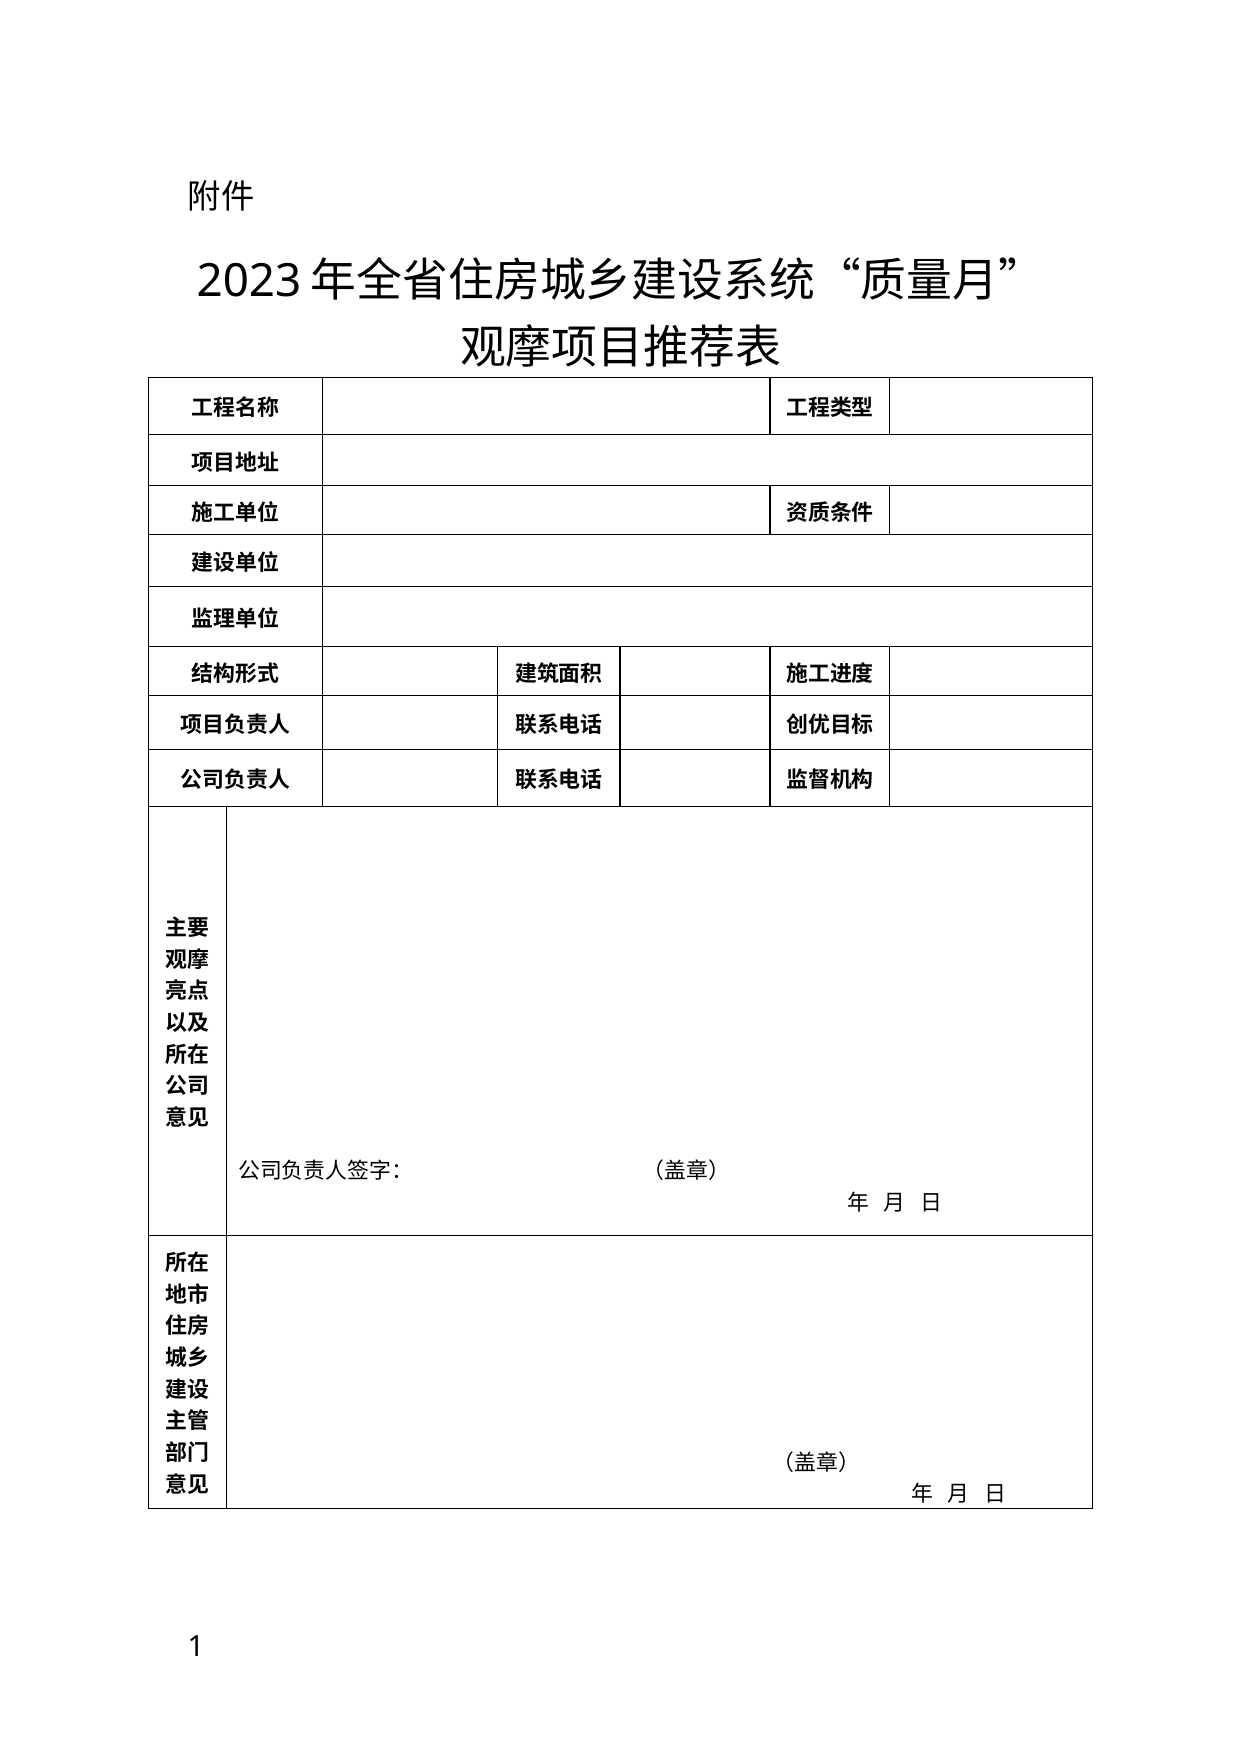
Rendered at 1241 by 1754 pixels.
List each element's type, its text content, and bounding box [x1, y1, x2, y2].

table_cell 项目负责人 [149, 696, 322, 748]
table_cell [890, 486, 1092, 534]
table_cell [323, 696, 497, 748]
table_header 工程名称 [149, 378, 322, 434]
table_cell 公司负责人 [149, 750, 322, 806]
table_cell [890, 750, 1092, 806]
table_cell 施工进度 [771, 647, 889, 695]
table_cell 联系电话 [498, 696, 619, 748]
table_cell 建设单位 [149, 535, 322, 586]
table_cell 主要观摩亮点以及所在公司意见 [149, 807, 226, 1235]
table_cell [323, 535, 1092, 586]
table_cell [323, 647, 497, 695]
table_cell 资质条件 [771, 486, 889, 534]
text 附件 [187, 162, 1053, 227]
table_cell 项目地址 [149, 435, 322, 485]
table_header [890, 378, 1092, 434]
table_cell 创优目标 [771, 696, 889, 748]
table_cell [621, 696, 769, 748]
table_cell 建筑面积 [498, 647, 619, 695]
table_cell 监督机构 [771, 750, 889, 806]
table_cell 施工单位 [149, 486, 322, 534]
table_cell 公司负责人签字： （盖章） 年 月 日 [227, 807, 1092, 1235]
text 2023年全省住房城乡建设系统“质量月” [187, 244, 1053, 310]
table_cell [323, 587, 1092, 646]
table_cell 结构形式 [149, 647, 322, 695]
table_cell [323, 486, 769, 534]
table_header 工程类型 [771, 378, 889, 434]
table_cell [890, 647, 1092, 695]
table_cell [890, 696, 1092, 748]
table_cell [621, 647, 769, 695]
table_cell 联系电话 [498, 750, 619, 806]
table_cell [323, 435, 1092, 485]
table_header [323, 378, 769, 434]
table_cell 所在地市住房城乡建设主管部门意见 [149, 1236, 226, 1508]
table_cell [323, 750, 497, 806]
text 观摩项目推荐表 [187, 310, 1053, 377]
table_cell [621, 750, 769, 806]
table_cell （盖章） 年 月 日 [227, 1236, 1092, 1508]
table_cell 监理单位 [149, 587, 322, 646]
